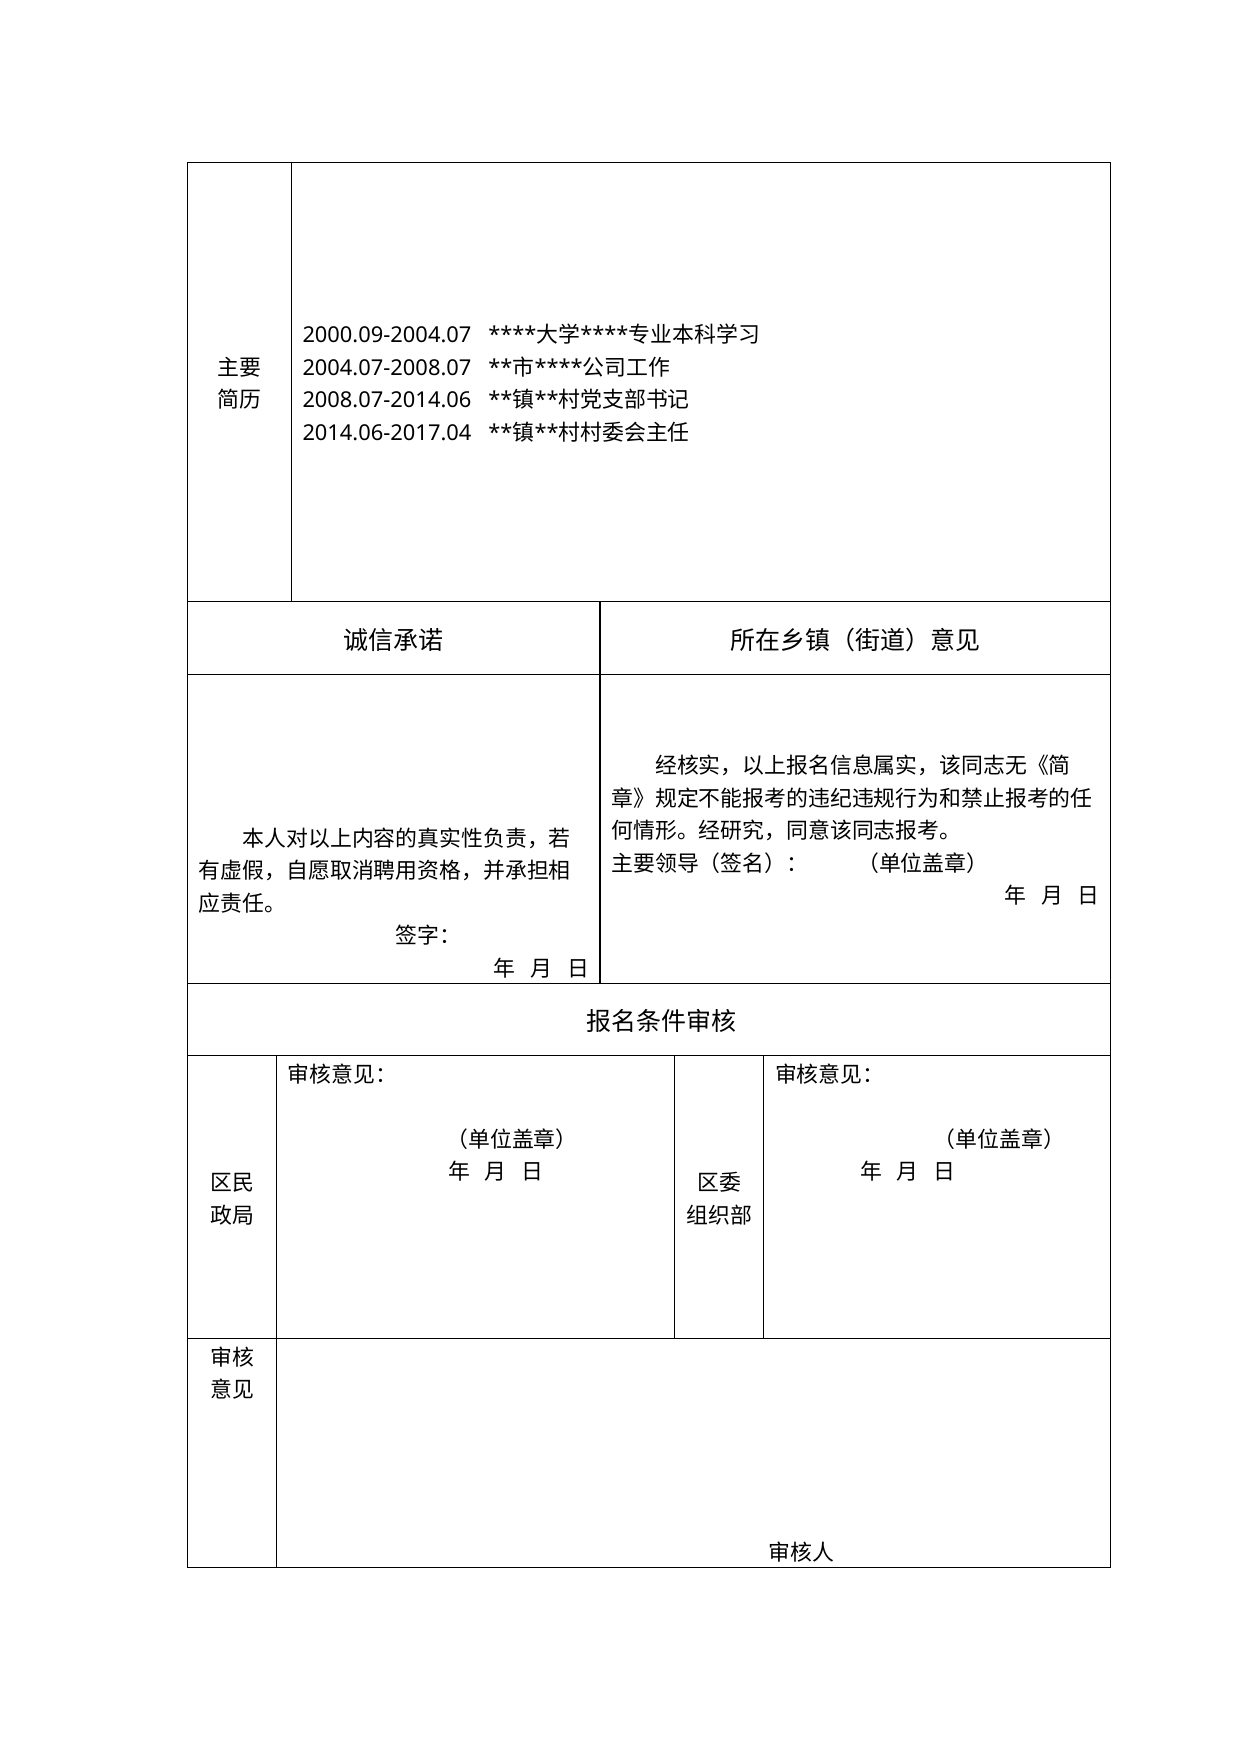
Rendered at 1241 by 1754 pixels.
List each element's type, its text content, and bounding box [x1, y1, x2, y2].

table_cell 审核人 日期： 年 月 日 [277, 1339, 1110, 1567]
table_cell 区委 组织部 [675, 1056, 763, 1338]
table_cell 审核意见： （单位盖章） 年 月 日 [277, 1056, 674, 1338]
table_cell 区民 政局 [188, 1056, 276, 1338]
table_cell 本人对以上内容的真实性负责，若有虚假，自愿取消聘用资格，并承担相应责任。 签字： 年 月 日 [188, 675, 599, 983]
table_cell 报名条件审核 [188, 984, 1110, 1055]
table_cell 审核 意见 [188, 1339, 276, 1567]
table_cell 经核实，以上报名信息属实，该同志无《简章》规定不能报考的违纪违规行为和禁止报考的任何情形。经研究，同意该同志报考。 主要领导（签名）： （单位盖章） 年 月 日 [601, 675, 1110, 983]
table_cell 所在乡镇（街道）意见 [601, 602, 1110, 674]
table_cell 审核意见： （单位盖章） 年 月 日 [764, 1056, 1110, 1338]
table_cell 2000.09-2004.07 ****大学****专业本科学习 2004.07-2008.07 **市****公司工作 2008.07-2014.06 **镇**村党支部书记 2014.06-2017.04 **镇**村村委会主任 [292, 163, 1110, 601]
table_cell 诚信承诺 [188, 602, 599, 674]
table_cell 主要 简历 [188, 163, 291, 601]
